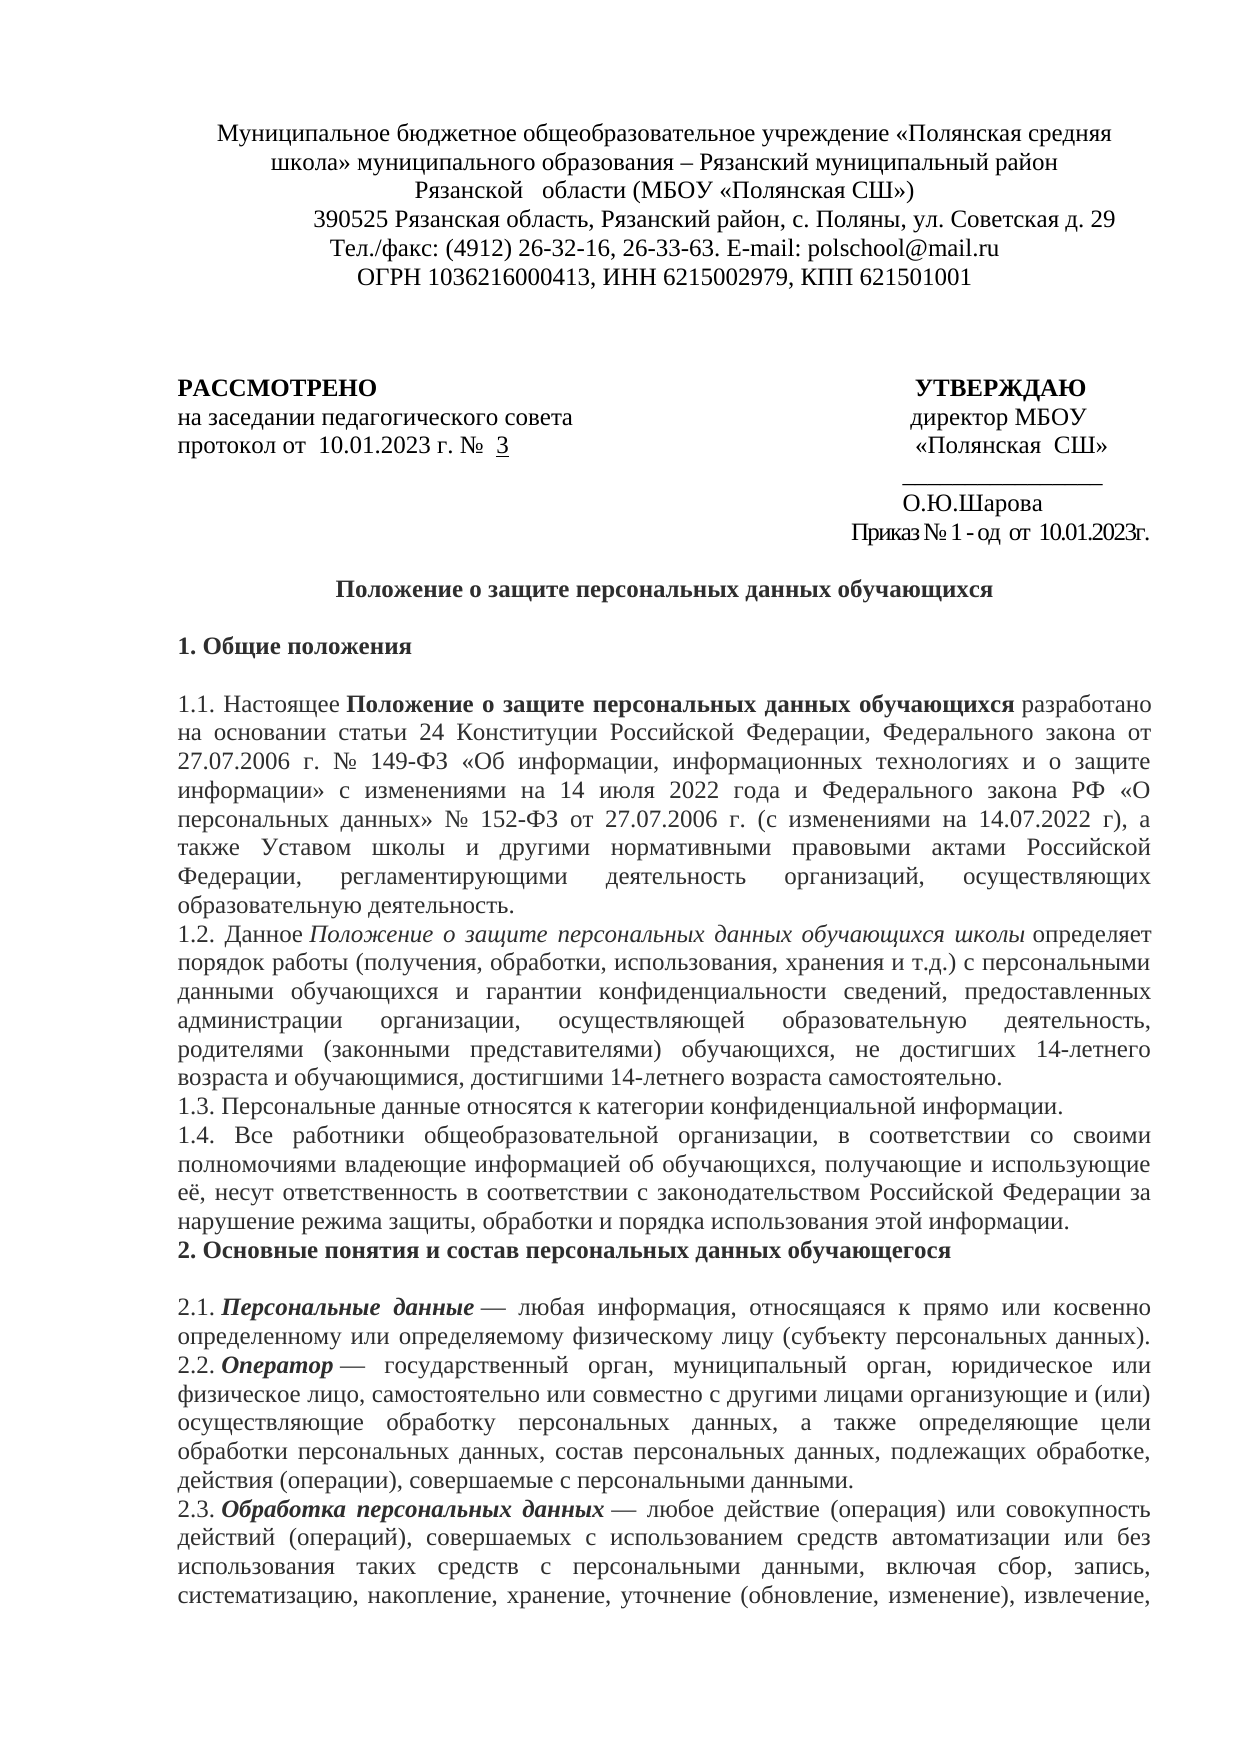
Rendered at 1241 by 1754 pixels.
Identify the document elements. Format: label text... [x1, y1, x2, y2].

text Рязанской области (МБОУ «Полянская СШ») [177, 176, 1152, 204]
text 390525 Рязанская область, Рязанский район, с. Поляны, ул. Советская д. 29 [177, 204, 1152, 233]
text 2.1. Персональные данные — любая информация, относящаяся к прямо или косвенно определенному или определяемому физическому лицу (субъекту персональных данных). 2.2. Оператор — государственный орган, муниципальный орган, юридическое или физическое лицо, самостоятельно или совместно с другими лицами организующие и (или) осуществляющие обработку персональных данных, а также определяющие цели обработки персональных данных, состав персональных данных, подлежащих обработке, действия (операции), совершаемые с персональными данными. [177, 1292, 1152, 1494]
text 1. Общие положения [177, 631, 1152, 660]
text Муниципальное бюджетное общеобразовательное учреждение «Полянская средняя школа» муниципального образования – Рязанский муниципальный район [177, 118, 1152, 176]
text ОГРН 1036216000413, ИНН 6215002979, КПП 621501001 [177, 262, 1152, 291]
text 1.4. Все работники общеобразовательной организации, в соответствии со своими полномочиями владеющие информацией об обучающихся, получающие и использующие её, несут ответственность в соответствии с законодательством Российской Федерации за нарушение режима защиты, обработки и порядка использования этой информации. [177, 1120, 1152, 1235]
text на заседании педагогического совета директор МБОУ [177, 402, 1152, 431]
text 1.3. Персональные данные относятся к категории конфиденциальной информации. [177, 1091, 1152, 1120]
text 1.2. Данное Положение о защите персональных данных обучающихся школы определяет порядок работы (получения, обработки, использования, хранения и т.д.) с персональными данными обучающихся и гарантии конфиденциальности сведений, предоставленных администрации организации, осуществляющей образовательную деятельность, родителями (законными представителями) обучающихся, не достигших 14-летнего возраста и обучающимися, достигшими 14-летнего возраста самостоятельно. [177, 919, 1152, 1091]
text Тел./факс: (4912) 26-32-16, 26-33-63. E-mail: polschool@mail.ru [177, 233, 1152, 262]
text Приказ № 1 - од от 10.01.2023г. [177, 517, 1152, 546]
text 2. Основные понятия и состав персональных данных обучающегося [177, 1235, 1152, 1264]
text протокол от 10.01.2023 г. № 3 «Полянская СШ» [177, 431, 1152, 459]
text ________________ [177, 459, 1152, 488]
text О.Ю.Шарова [177, 488, 1152, 517]
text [177, 1494, 1152, 1609]
text РАССМОТРЕНО УТВЕРЖДАЮ [177, 373, 1152, 402]
text 1.1. Настоящее Положение о защите персональных данных обучающихся разработано на основании статьи 24 Конституции Российской Федерации, Федерального закона от 27.07.2006 г. № 149-ФЗ «Об информации, информационных технологиях и о защите информации» с изменениями на 14 июля 2022 года и Федерального закона РФ «О персональных данных» № 152-ФЗ от 27.07.2006 г. (с изменениями на 14.07.2022 г), а также Уставом школы и другими нормативными правовыми актами Российской Федерации, регламентирующими деятельность организаций, осуществляющих образовательную деятельность. [177, 689, 1152, 919]
text Положение о защите персональных данных обучающихся [177, 574, 1152, 602]
